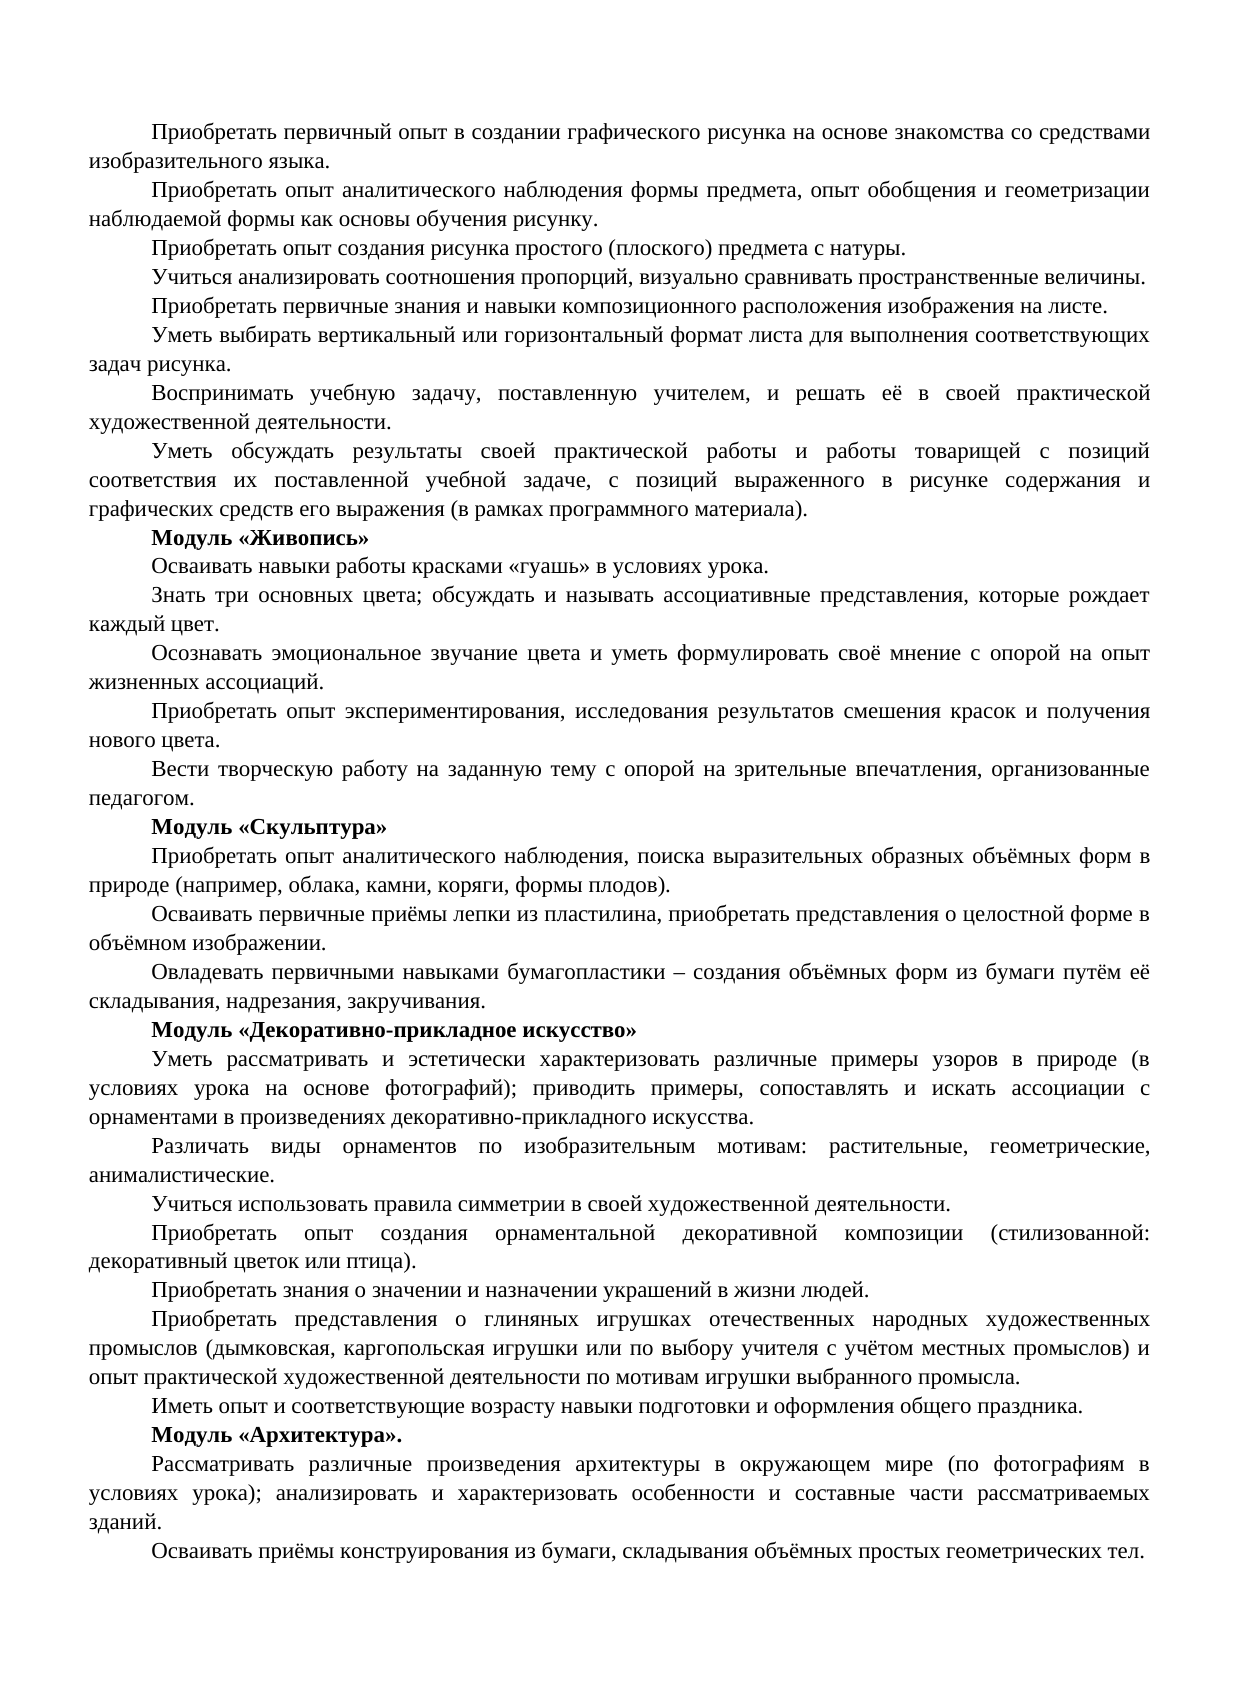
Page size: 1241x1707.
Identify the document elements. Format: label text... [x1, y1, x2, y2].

text Уметь выбирать вертикальный или горизонтальный формат листа для выполнения соответствующих задач рисунка. [89, 321, 1152, 376]
text Приобретать первичный опыт в создании графического рисунка на основе знакомства со средствами изобразительного языка. [89, 118, 1152, 173]
text Приобретать опыт создания рисунка простого (плоского) предмета с натуры. [89, 234, 1152, 260]
text Приобретать опыт аналитического наблюдения формы предмета, опыт обобщения и геометризации наблюдаемой формы как основы обучения рисунку. [89, 176, 1152, 231]
text Осваивать навыки работы красками «гуашь» в условиях урока. [89, 552, 1152, 579]
text Воспринимать учебную задачу, поставленную учителем, и решать её в своей практической художественной деятельности. [89, 379, 1152, 434]
text Учиться использовать правила симметрии в своей художественной деятельности. [89, 1189, 1152, 1216]
text Приобретать знания о значении и назначении украшений в жизни людей. [89, 1276, 1152, 1303]
text Приобретать опыт создания орнаментальной декоративной композиции (стилизованной: декоративный цветок или птица). [89, 1218, 1152, 1274]
text Модуль «Декоративно-прикладное искусство» [89, 1016, 1152, 1042]
text Осваивать приёмы конструирования из бумаги, складывания объёмных простых геометрических тел. [89, 1537, 1152, 1563]
text Модуль «Архитектура». [89, 1421, 1152, 1448]
text Модуль «Живопись» [89, 523, 1152, 550]
text Иметь опыт и соответствующие возрасту навыки подготовки и оформления общего праздника. [89, 1392, 1152, 1419]
text Учиться анализировать соотношения пропорций, визуально сравнивать пространственные величины. [89, 263, 1152, 289]
text Осваивать первичные приёмы лепки из пластилина, приобретать представления о целостной форме в объёмном изображении. [89, 900, 1152, 955]
text Различать виды орнаментов по изобразительным мотивам: растительные, геометрические, анималистические. [89, 1132, 1152, 1187]
text Уметь рассматривать и эстетически характеризовать различные примеры узоров в природе (в условиях урока на основе фотографий); приводить примеры, сопоставлять и искать ассоциации с орнаментами в произведениях декоративно-прикладного искусства. [89, 1045, 1152, 1129]
text Вести творческую работу на заданную тему с опорой на зрительные впечатления, организованные педагогом. [89, 755, 1152, 811]
text Модуль «Скульптура» [89, 813, 1152, 839]
text Приобретать опыт аналитического наблюдения, поиска выразительных образных объёмных форм в природе (например, облака, камни, коряги, формы плодов). [89, 842, 1152, 897]
text Осознавать эмоциональное звучание цвета и уметь формулировать своё мнение с опорой на опыт жизненных ассоциаций. [89, 639, 1152, 695]
text Овладевать первичными навыками бумагопластики – создания объёмных форм из бумаги путём её складывания, надрезания, закручивания. [89, 958, 1152, 1013]
text Приобретать первичные знания и навыки композиционного расположения изображения на листе. [89, 292, 1152, 318]
text Приобретать представления о глиняных игрушках отечественных народных художественных промыслов (дымковская, каргопольская игрушки или по выбору учителя с учётом местных промыслов) и опыт практической художественной деятельности по мотивам игрушки выбранного промысла. [89, 1305, 1152, 1390]
text Знать три основных цвета; обсуждать и называть ассоциативные представления, которые рождает каждый цвет. [89, 581, 1152, 637]
text Приобретать опыт экспериментирования, исследования результатов смешения красок и получения нового цвета. [89, 697, 1152, 753]
text Рассматривать различные произведения архитектуры в окружающем мире (по фотографиям в условиях урока); анализировать и характеризовать особенности и составные части рассматриваемых зданий. [89, 1450, 1152, 1534]
text Уметь обсуждать результаты своей практической работы и работы товарищей с позиций соответствия их поставленной учебной задаче, с позиций выраженного в рисунке содержания и графических средств его выражения (в рамках программного материала). [89, 437, 1152, 521]
